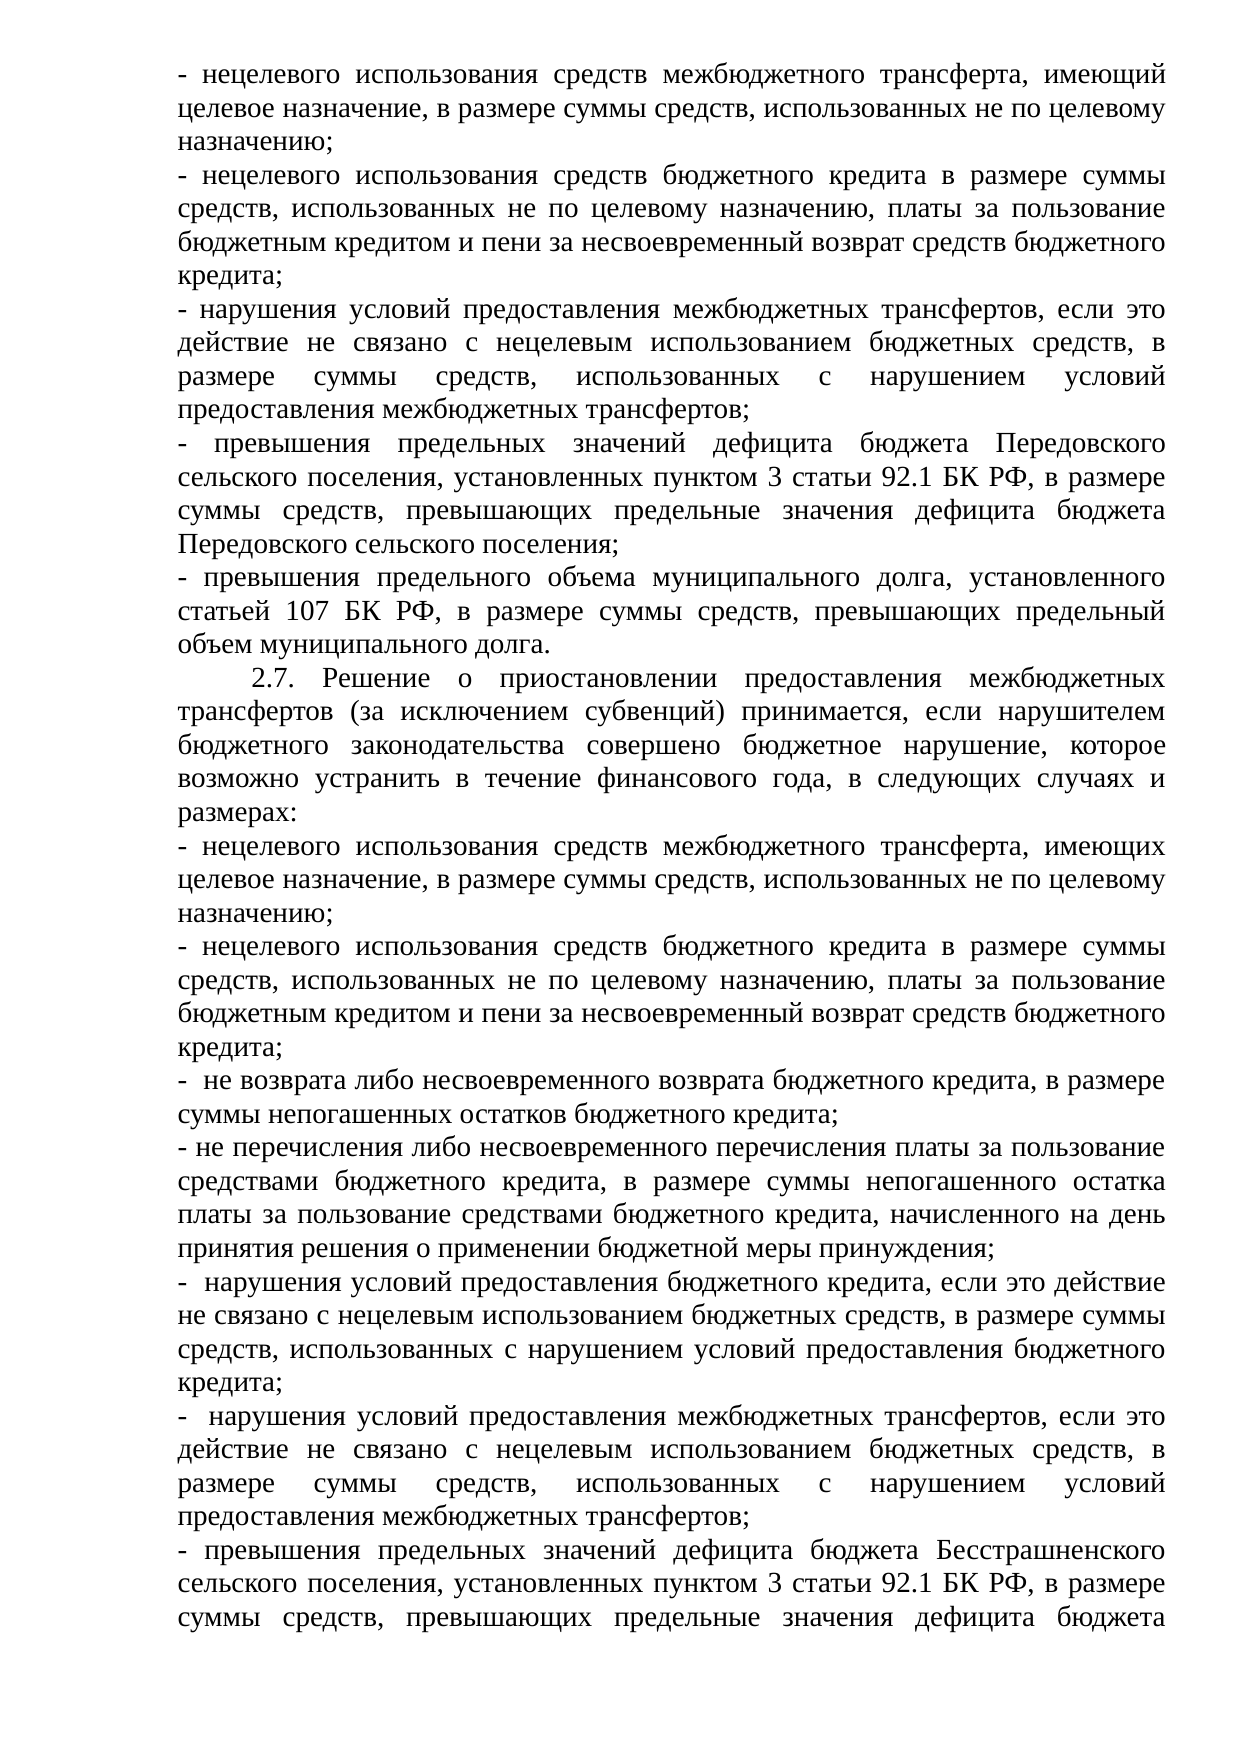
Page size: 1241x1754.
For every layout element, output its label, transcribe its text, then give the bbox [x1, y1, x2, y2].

text - превышения предельных значений дефицита бюджета Передовского сельского поселения, установленных пунктом 3 статьи 92.1 БК РФ, в размере суммы средств, превышающих предельные значения дефицита бюджета Передовского сельского поселения; [177, 425, 1166, 559]
text - нецелевого использования средств межбюджетного трансферта, имеющий целевое назначение, в размере суммы средств, использованных не по целевому назначению; [177, 56, 1166, 157]
text - нарушения условий предоставления межбюджетных трансфертов, если это действие не связано с нецелевым использованием бюджетных средств, в размере суммы средств, использованных с нарушением условий предоставления межбюджетных трансфертов; [177, 291, 1166, 425]
text - нецелевого использования средств межбюджетного трансферта, имеющих целевое назначение, в размере суммы средств, использованных не по целевому назначению; [177, 828, 1166, 928]
text - превышения предельного объема муниципального долга, установленного статьей 107 БК РФ, в размере суммы средств, превышающих предельный объем муниципального долга. [177, 559, 1166, 660]
text - не возврата либо несвоевременного возврата бюджетного кредита, в размере суммы непогашенных остатков бюджетного кредита; [177, 1062, 1166, 1129]
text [177, 1532, 1166, 1633]
text - не перечисления либо несвоевременного перечисления платы за пользование средствами бюджетного кредита, в размере суммы непогашенного остатка платы за пользование средствами бюджетного кредита, начисленного на день принятия решения о применении бюджетной меры принуждения; [177, 1129, 1166, 1264]
text 2.7. Решение о приостановлении предоставления межбюджетных трансфертов (за исключением субвенций) принимается, если нарушителем бюджетного законодательства совершено бюджетное нарушение, которое возможно устранить в течение финансового года, в следующих случаях и размерах: [177, 660, 1166, 828]
text - нецелевого использования средств бюджетного кредита в размере суммы средств, использованных не по целевому назначению, платы за пользование бюджетным кредитом и пени за несвоевременный возврат средств бюджетного кредита; [177, 157, 1166, 291]
text - нецелевого использования средств бюджетного кредита в размере суммы средств, использованных не по целевому назначению, платы за пользование бюджетным кредитом и пени за несвоевременный возврат средств бюджетного кредита; [177, 928, 1166, 1062]
text - нарушения условий предоставления межбюджетных трансфертов, если это действие не связано с нецелевым использованием бюджетных средств, в размере суммы средств, использованных с нарушением условий предоставления межбюджетных трансфертов; [177, 1398, 1166, 1532]
text - нарушения условий предоставления бюджетного кредита, если это действие не связано с нецелевым использованием бюджетных средств, в размере суммы средств, использованных с нарушением условий предоставления бюджетного кредита; [177, 1264, 1166, 1398]
